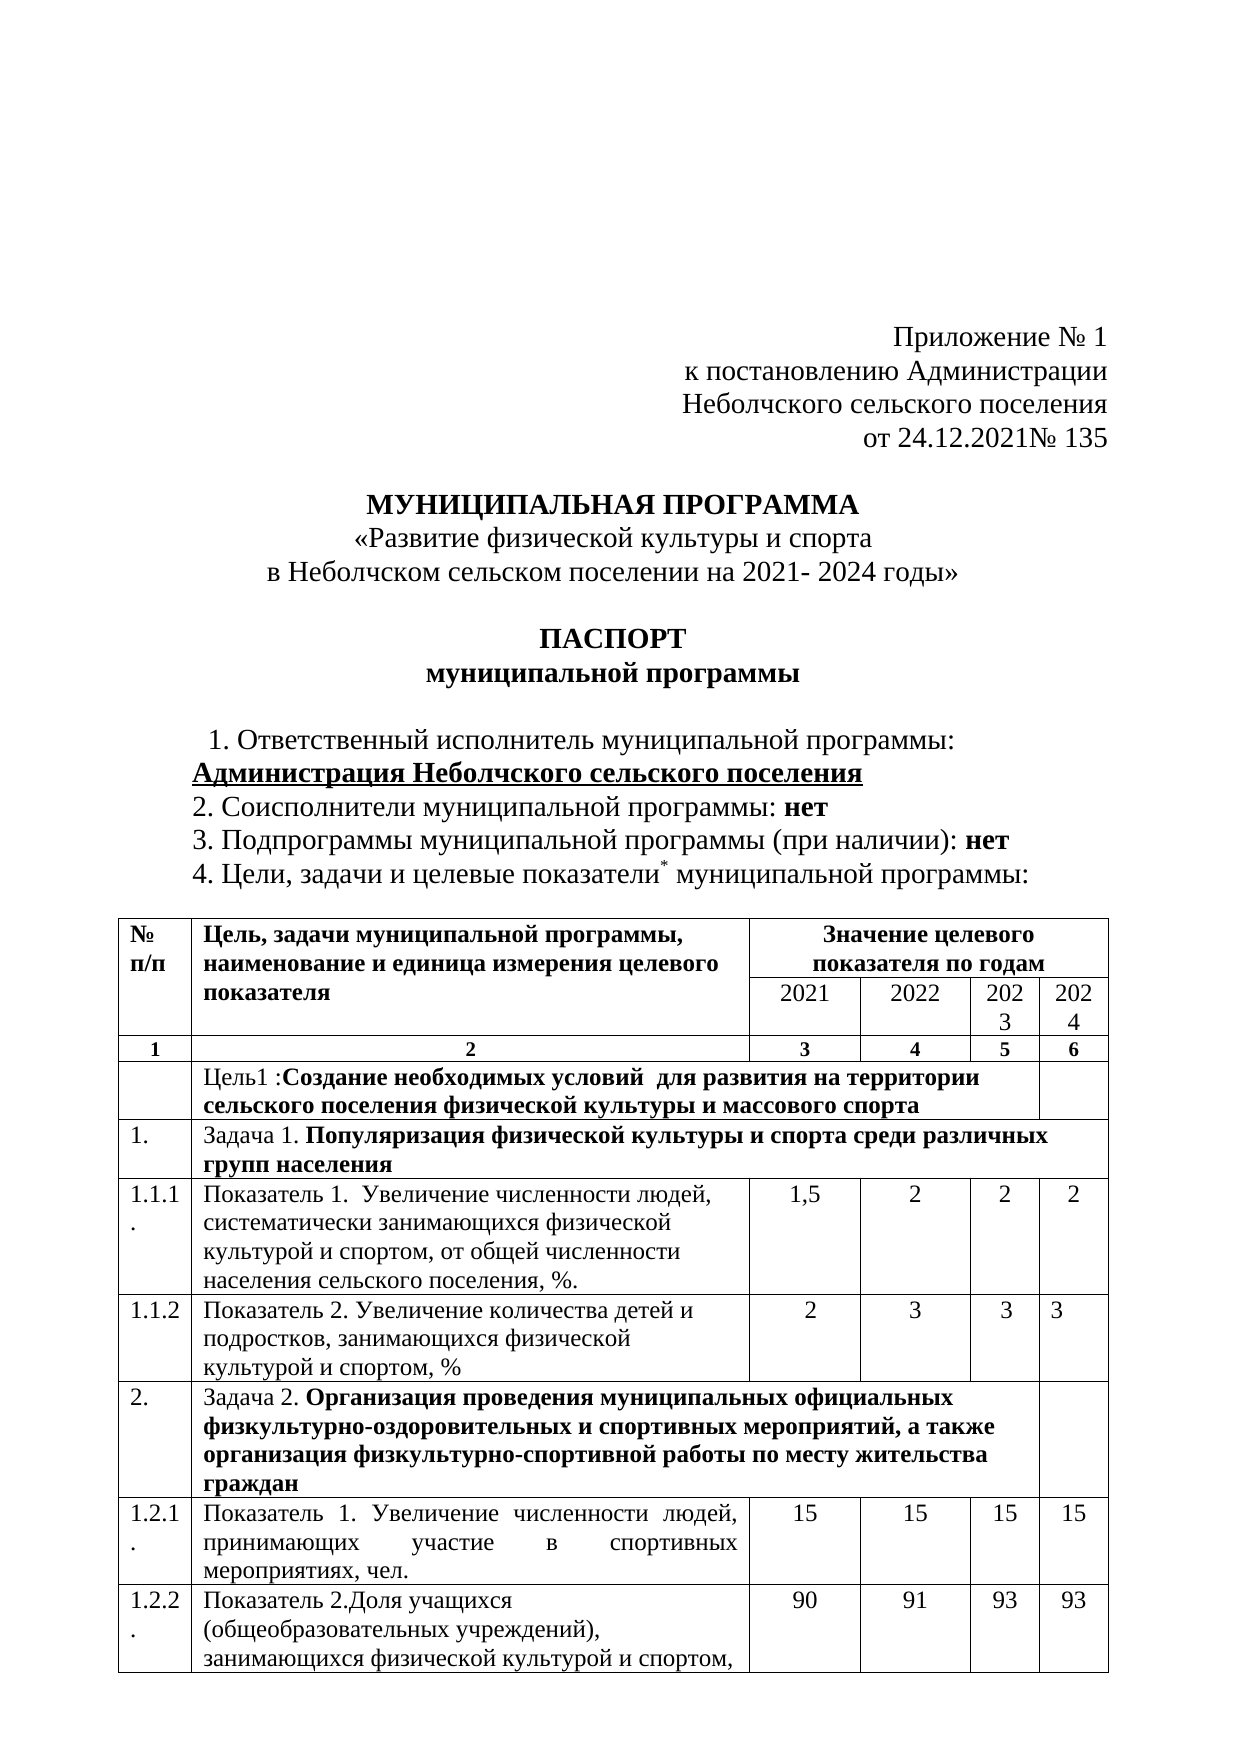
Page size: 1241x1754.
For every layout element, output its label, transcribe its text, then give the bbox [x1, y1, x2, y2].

text Приложение № 1 [118, 319, 1107, 353]
table_header № п/п [119, 919, 191, 1035]
table_cell Цель1 :Создание необходимых условий для развития на территории сельского поселения физической культуры и массового спорта [192, 1062, 1039, 1119]
table_cell 1.1.2 [119, 1295, 191, 1381]
table_cell 3 [1040, 1295, 1108, 1381]
table_cell 3 [861, 1295, 970, 1381]
text 2. Соисполнители муниципальной программы: нет [118, 789, 1107, 822]
table_cell 2021 [750, 978, 860, 1035]
table_cell 2 [750, 1295, 860, 1381]
text от 24.12.2021№ 135 [118, 420, 1107, 453]
table_cell 1.2.2. [119, 1585, 191, 1672]
text Администрация Неболчского сельского поселения [118, 755, 1107, 789]
table_cell 15 [1040, 1498, 1108, 1584]
table_cell 2023 [971, 978, 1039, 1035]
text 4. Цели, задачи и целевые показатели* муниципальной программы: [118, 856, 1107, 889]
table_cell 15 [971, 1498, 1039, 1584]
table_cell 4 [861, 1036, 970, 1061]
table_header Значение целевого показателя по годам [750, 919, 1108, 977]
table_cell 2024 [1040, 978, 1108, 1035]
text в Неболчском сельском поселении на 2021- 2024 годы» [118, 554, 1107, 588]
table_cell Задача 2. Организация проведения муниципальных официальных физкультурно-оздоровительных и спортивных мероприятий, а также организация физкультурно-спортивной работы по месту жительства граждан [192, 1382, 1039, 1497]
text к постановлению Администрации [118, 353, 1107, 386]
text МУНИЦИПАЛЬНАЯ ПРОГРАММА [118, 487, 1107, 521]
table_cell 2022 [861, 978, 970, 1035]
table_cell Показатель 2. Увеличение количества детей и подростков, занимающихся физической культурой и спортом, % [192, 1295, 749, 1381]
table_cell [1040, 1382, 1108, 1497]
table_cell 93 [1040, 1585, 1108, 1672]
table_cell 1. [119, 1120, 191, 1178]
text 1. Ответственный исполнитель муниципальной программы: [118, 722, 1107, 755]
table_cell [119, 1062, 191, 1119]
table_cell [1040, 1062, 1108, 1119]
table_cell 15 [750, 1498, 860, 1584]
table_cell 91 [861, 1585, 970, 1672]
table_cell 2 [1040, 1179, 1108, 1294]
table_cell Показатель 1. Увеличение численности людей, систематически занимающихся физической культурой и спортом, от общей численности населения сельского поселения, %. [192, 1179, 749, 1294]
table_cell 1 [119, 1036, 191, 1061]
text ПАСПОРТ [118, 621, 1107, 655]
table_cell 1.1.1. [119, 1179, 191, 1294]
table_cell 2 [861, 1179, 970, 1294]
table_cell 3 [971, 1295, 1039, 1381]
table_cell 2 [971, 1179, 1039, 1294]
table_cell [192, 1585, 749, 1672]
table_cell 15 [861, 1498, 970, 1584]
table_cell Показатель 1. Увеличение численности людей, принимающих участие в спортивных мероприятиях, чел. [192, 1498, 749, 1584]
table_cell 2 [192, 1036, 749, 1061]
text «Развитие физической культуры и спорта [118, 521, 1107, 554]
table_cell 93 [971, 1585, 1039, 1672]
text муниципальной программы [118, 655, 1107, 688]
table_cell Задача 1. Популяризация физической культуры и спорта среди различных групп населения [192, 1120, 1108, 1178]
table_cell 2. [119, 1382, 191, 1497]
text Неболчского сельского поселения [118, 386, 1107, 420]
table_cell 3 [750, 1036, 860, 1061]
text 3. Подпрограммы муниципальной программы (при наличии): нет [118, 822, 1107, 856]
table_header Цель, задачи муниципальной программы, наименование и единица измерения целевого показателя [192, 919, 749, 1035]
table_cell 90 [750, 1585, 860, 1672]
table_cell 6 [1040, 1036, 1108, 1061]
table_cell 1.2.1. [119, 1498, 191, 1584]
table_cell 5 [971, 1036, 1039, 1061]
table_cell 1,5 [750, 1179, 860, 1294]
